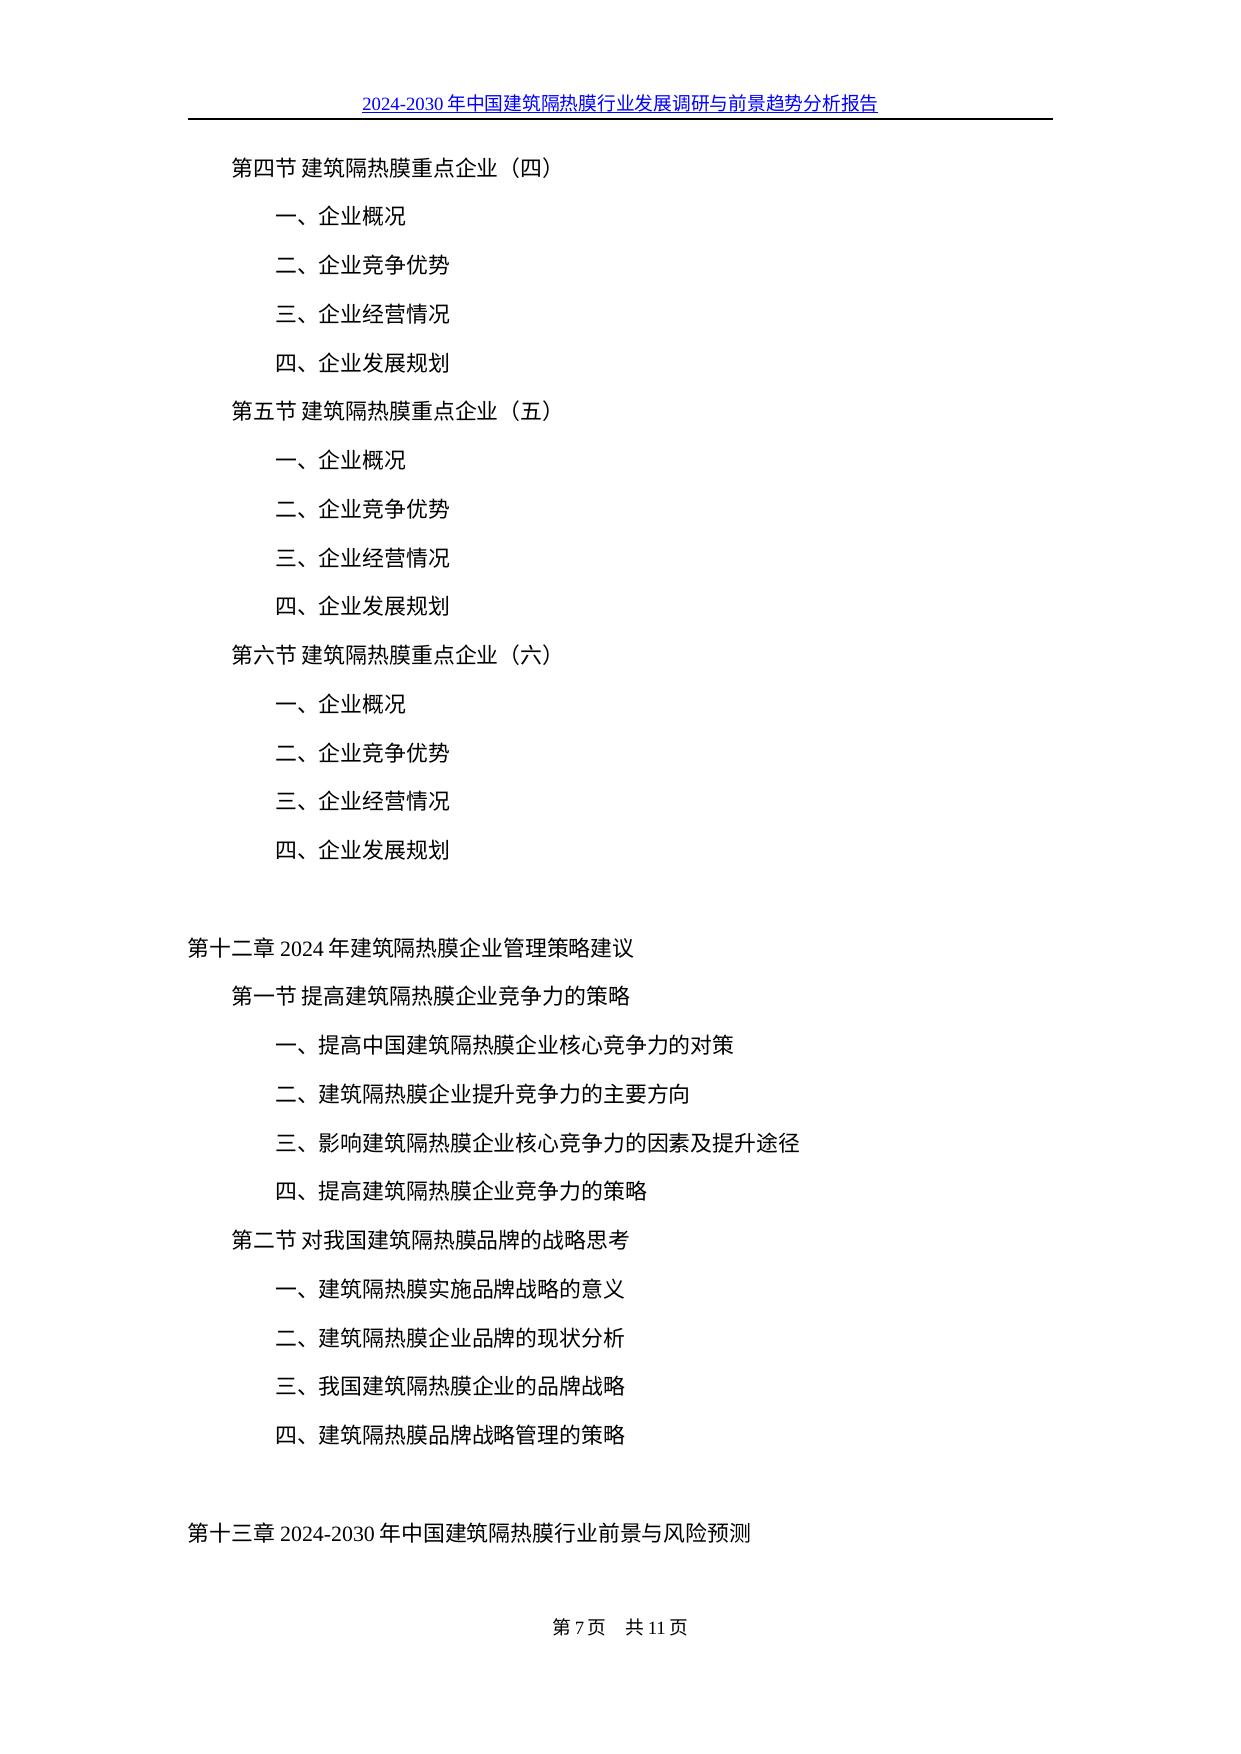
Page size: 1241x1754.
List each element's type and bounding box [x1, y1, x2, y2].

text [187, 150, 1053, 1548]
